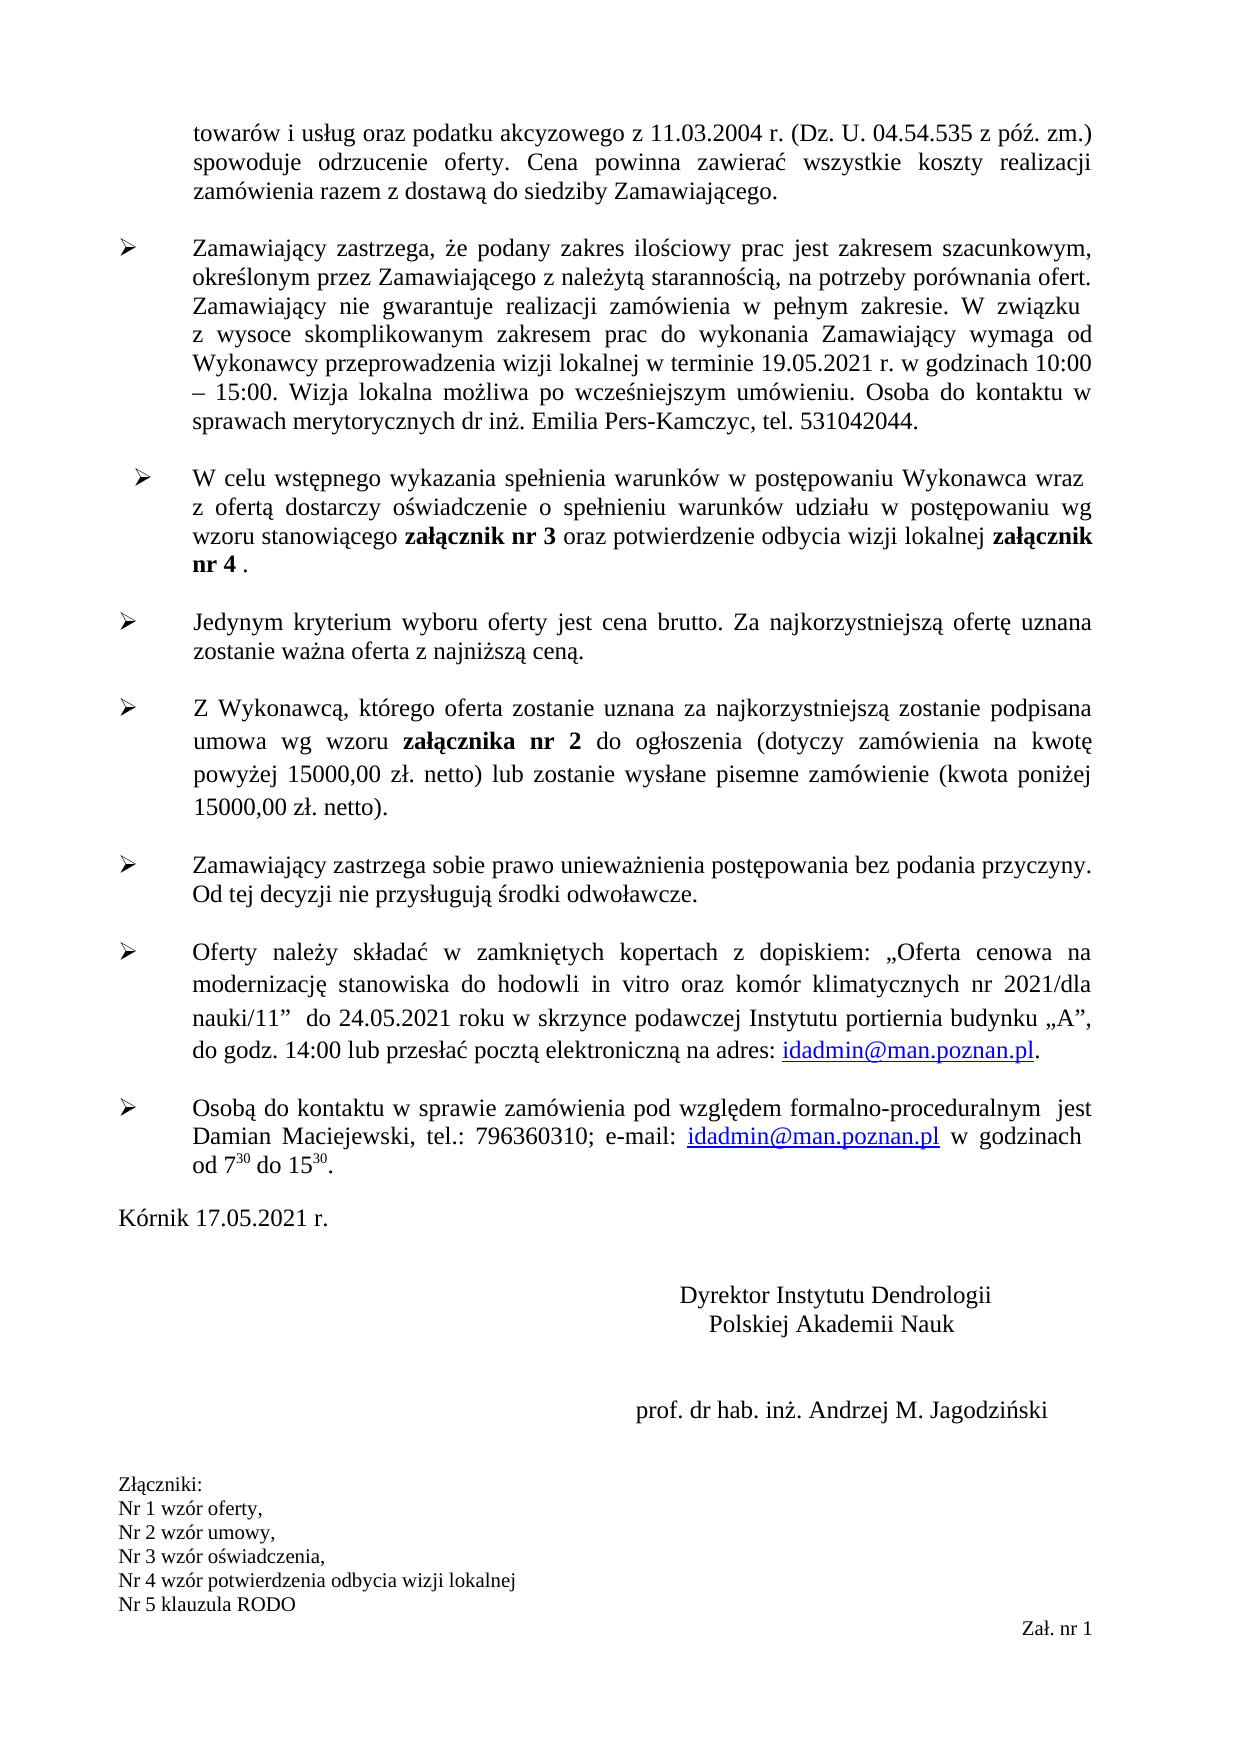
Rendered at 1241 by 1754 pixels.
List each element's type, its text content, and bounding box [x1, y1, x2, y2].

text Zał. nr 1 [118, 1616, 1093, 1640]
text Złączniki: [118, 1472, 1093, 1496]
text Nr 5 klauzula RODO [118, 1592, 1093, 1616]
text Nr 1 wzór oferty, [118, 1496, 1093, 1520]
list W celu wstępnego wykazania spełnienia warunków w postępowaniu Wykonawca wraz z ofertą dostarczy oświadczenie o spełnieniu warunków udziału w postępowaniu wg wzoru stanowiącego załącznik nr 3 oraz potwierdzenie odbycia wizji lokalnej załącznik nr 4 . [133, 463, 1093, 578]
list Zamawiający zastrzega sobie prawo unieważnienia postępowania bez podania przyczyny. Od tej decyzji nie przysługują środki odwoławcze. [118, 850, 1093, 908]
text Dyrektor Instytutu Dendrologii [679, 1280, 1093, 1309]
text Kórnik 17.05.2021 r. [118, 1203, 1093, 1232]
text prof. dr hab. inż. Andrzej M. Jagodziński [118, 1395, 1093, 1424]
text Nr 3 wzór oświadczenia, [118, 1544, 1093, 1568]
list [118, 118, 1093, 204]
text Nr 2 wzór umowy, [118, 1520, 1093, 1544]
list Osobą do kontaktu w sprawie zamówienia pod względem formalno-proceduralnym jest Damian Maciejewski, tel.: 796360310; e-mail: idadmin@man.poznan.pl w godzinach od 730 do 1530. [118, 1093, 1093, 1179]
text Nr 4 wzór potwierdzenia odbycia wizji lokalnej [118, 1568, 1093, 1592]
subtitle Oferty należy składać w zamkniętych kopertach z dopiskiem: „Oferta cenowa na modernizację stanowiska do hodowli in vitro oraz komór klimatycznych nr 2021/dla nauki/11” do 24.05.2021 roku w skrzynce podawczej Instytutu portiernia budynku „A”, do godz. 14:00 lub przesłać pocztą elektroniczną na adres: idadmin@man.poznan.pl. [118, 937, 1093, 1064]
list Jedynym kryterium wyboru oferty jest cena brutto. Za najkorzystniejszą ofertę uznana zostanie ważna oferta z najniższą ceną. [118, 607, 1093, 664]
list Zamawiający zastrzega, że podany zakres ilościowy prac jest zakresem szacunkowym, określonym przez Zamawiającego z należytą starannością, na potrzeby porównania ofert. Zamawiający nie gwarantuje realizacji zamówienia w pełnym zakresie. W związku z wysoce skomplikowanym zakresem prac do wykonania Zamawiający wymaga od Wykonawcy przeprowadzenia wizji lokalnej w terminie 19.05.2021 r. w godzinach 10:00 – 15:00. Wizja lokalna możliwa po wcześniejszym umówieniu. Osoba do kontaktu w sprawach merytorycznych dr inż. Emilia Pers-Kamczyc, tel. 531042044. [118, 233, 1093, 434]
text Polskiej Akademii Nauk [709, 1309, 1093, 1337]
list Z Wykonawcą, którego oferta zostanie uznana za najkorzystniejszą zostanie podpisana umowa wg wzoru załącznika nr 2 do ogłoszenia (dotyczy zamówienia na kwotę powyżej 15000,00 zł. netto) lub zostanie wysłane pisemne zamówienie (kwota poniżej 15000,00 zł. netto). [118, 693, 1093, 821]
